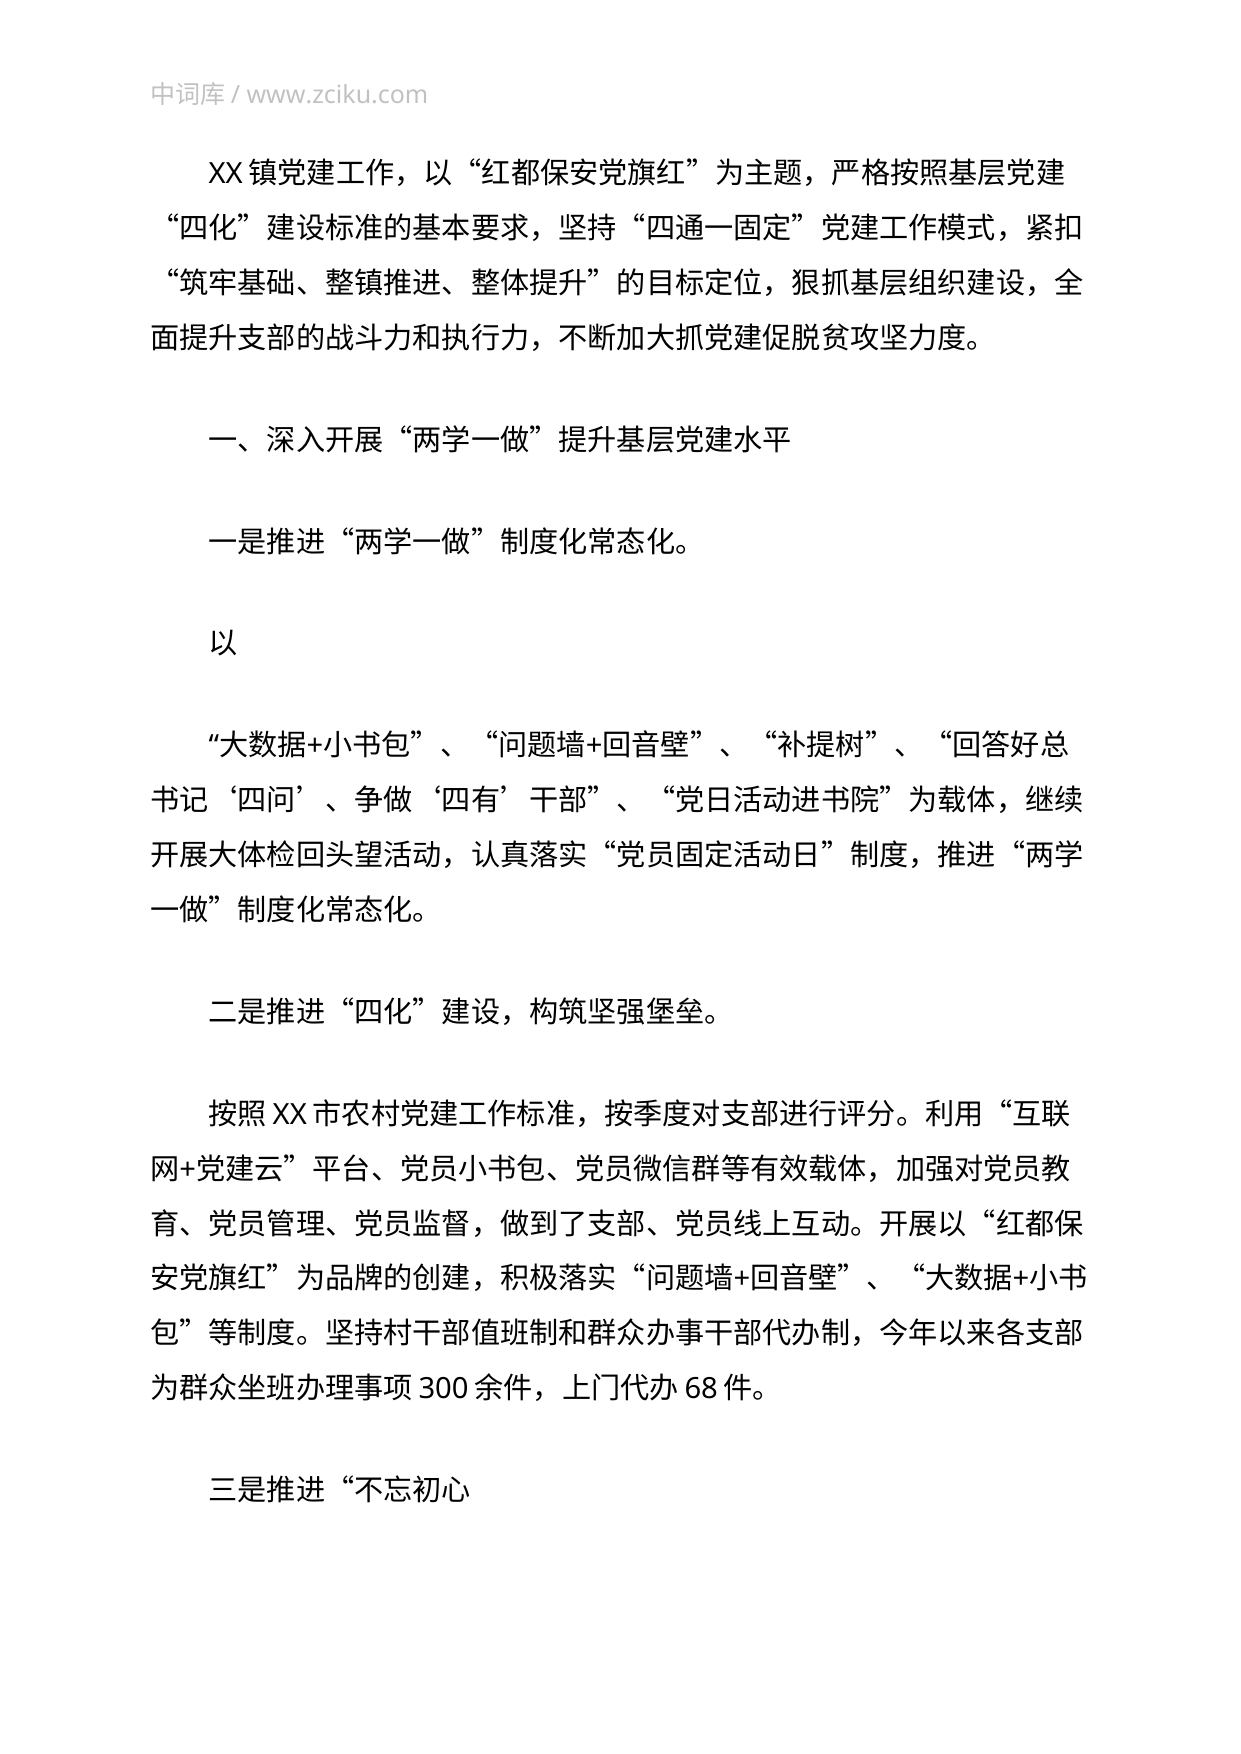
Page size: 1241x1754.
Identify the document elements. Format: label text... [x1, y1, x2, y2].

text “大数据+小书包”、“问题墙+回音壁”、“补提树”、“回答好总书记‘四问’、争做‘四有’干部”、“党日活动进书院”为载体，继续开展大体检回头望活动，认真落实“党员固定活动日”制度，推进“两学一做”制度化常态化。 [150, 722, 1090, 929]
text 按照XX市农村党建工作标准，按季度对支部进行评分。利用“互联网+党建云”平台、党员小书包、党员微信群等有效载体，加强对党员教育、党员管理、党员监督，做到了支部、党员线上互动。开展以“红都保安党旗红”为品牌的创建，积极落实“问题墙+回音壁”、“大数据+小书包”等制度。坚持村干部值班制和群众办事干部代办制，今年以来各支部为群众坐班办理事项300余件，上门代办68件。 [150, 1090, 1090, 1407]
text 一是推进“两学一做”制度化常态化。 [150, 518, 1090, 561]
text XX镇党建工作，以“红都保安党旗红”为主题，严格按照基层党建“四化”建设标准的基本要求，坚持“四通一固定”党建工作模式，紧扣“筑牢基础、整镇推进、整体提升”的目标定位，狠抓基层组织建设，全面提升支部的战斗力和执行力，不断加大抓党建促脱贫攻坚力度。 [150, 150, 1090, 357]
text 一、深入开展“两学一做”提升基层党建水平 [150, 417, 1090, 459]
text 三是推进“不忘初心 [150, 1467, 1090, 1509]
text 二是推进“四化”建设，构筑坚强堡垒。 [150, 988, 1090, 1031]
text 以 [150, 620, 1090, 662]
